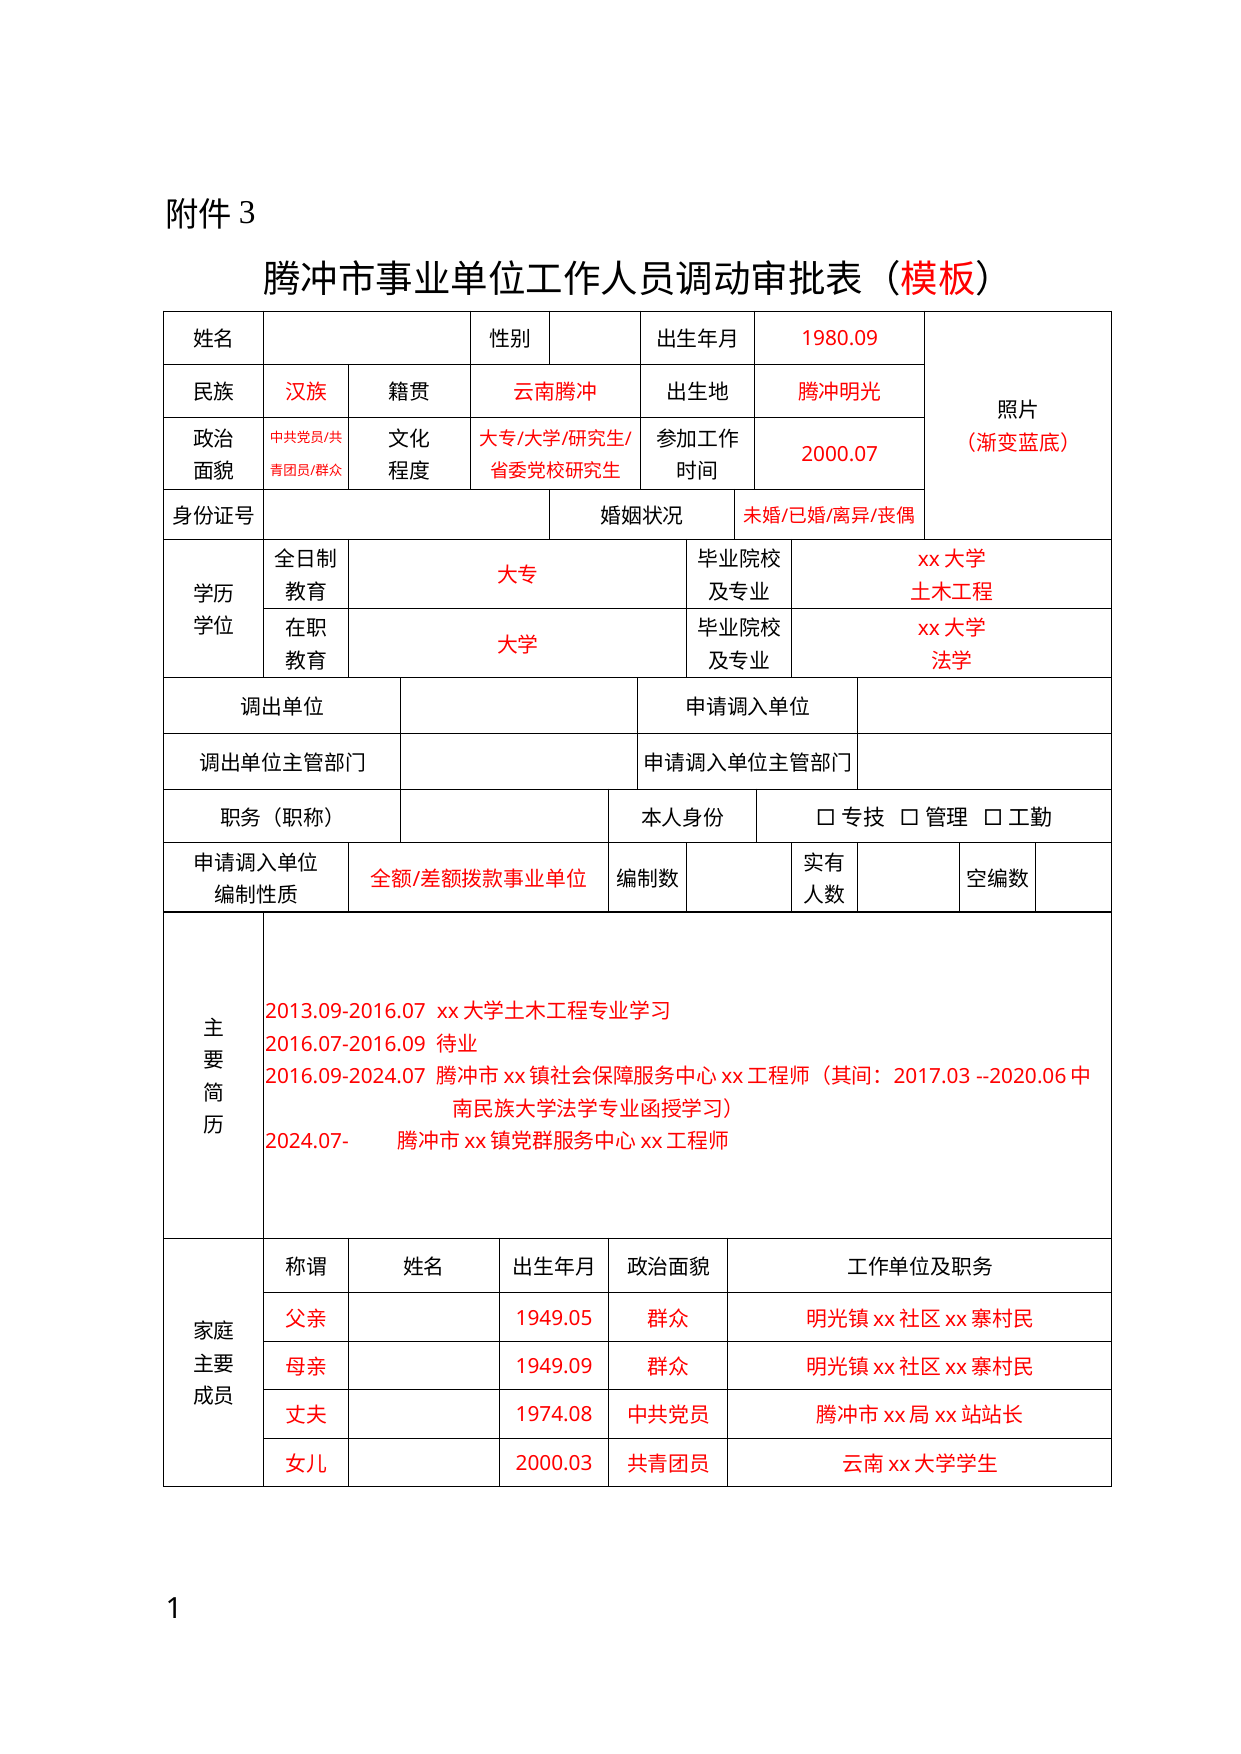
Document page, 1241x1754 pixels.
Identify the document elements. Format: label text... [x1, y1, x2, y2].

table_cell 申请调入单位主管部门 [638, 734, 857, 788]
table_cell 腾冲市xx局xx站站长 [728, 1390, 1111, 1438]
table_cell 本人身份 [609, 790, 756, 842]
table_cell 2000.07 [755, 418, 924, 489]
table_cell 明光镇xx社区xx寨村民 [728, 1342, 1111, 1389]
table_cell 专技 管理 工勤 [757, 790, 1111, 842]
table_cell 毕业院校 及专业 [687, 609, 791, 677]
table_cell 申请调入单位 [638, 678, 857, 733]
table_cell 1949.05 [500, 1293, 608, 1341]
table_cell 职务（职称） [164, 790, 400, 842]
table_cell [1036, 843, 1111, 911]
table_cell 照片 （渐变蓝底） [925, 312, 1111, 539]
table_cell 身份证号 [164, 490, 263, 539]
table_cell [858, 734, 1111, 788]
table_cell 在职 教育 [264, 609, 348, 677]
table_cell 父亲 [264, 1293, 348, 1341]
table_cell 群众 [609, 1342, 727, 1389]
table_cell 称谓 [264, 1239, 348, 1292]
table_cell 出生年月 [641, 312, 754, 364]
table_cell 实有 人数 [792, 843, 857, 911]
table_cell 政治面貌 [609, 1239, 727, 1292]
table_cell 腾冲明光 [755, 365, 924, 417]
table_cell 2000.03 [500, 1439, 608, 1486]
table_cell 调出单位主管部门 [164, 734, 400, 788]
table_cell 女儿 [264, 1439, 348, 1486]
table_cell [349, 1439, 499, 1486]
table_cell 文化 程度 [349, 418, 470, 489]
table_cell 主 要 简 历 [164, 913, 263, 1238]
table_cell 大专/大学/研究生/省委党校研究生 [471, 418, 640, 489]
table_cell 民族 [164, 365, 263, 417]
table_cell 母亲 [264, 1342, 348, 1389]
table_cell [401, 678, 637, 733]
table_cell 申请调入单位 编制性质 [164, 843, 348, 911]
table_cell [349, 1390, 499, 1438]
table_cell [264, 312, 470, 364]
table_cell [264, 490, 549, 539]
table_cell 群众 [609, 1293, 727, 1341]
table_cell 空编数 [960, 843, 1035, 911]
table_cell 1974.08 [500, 1390, 608, 1438]
table_cell 编制数 [609, 843, 686, 911]
table_cell 未婚/已婚/离异/丧偶 [735, 490, 924, 539]
table_cell [550, 312, 640, 364]
table_cell 工作单位及职务 [728, 1239, 1111, 1292]
table_cell 1949.09 [500, 1342, 608, 1389]
table_cell 出生地 [641, 365, 754, 417]
table_cell 姓名 [164, 312, 263, 364]
table_cell 政治 面貌 [164, 418, 263, 489]
table_cell 参加工作 时间 [641, 418, 754, 489]
table_cell [401, 790, 608, 842]
table_cell 学历 学位 [164, 540, 263, 677]
table_cell 全日制 教育 [264, 540, 348, 608]
table_cell [401, 734, 637, 788]
table_cell 明光镇xx社区xx寨村民 [728, 1293, 1111, 1341]
table_cell [349, 1293, 499, 1341]
table_cell 大学 [349, 609, 686, 677]
table_cell 中共党员 [609, 1390, 727, 1438]
table_cell [858, 678, 1111, 733]
table_cell [349, 1342, 499, 1389]
table_cell xx大学 法学 [792, 609, 1111, 677]
table_cell xx大学 土木工程 [792, 540, 1111, 608]
table_cell [858, 843, 959, 911]
table_header 附件3 腾冲市事业单位工作人员调动审批表（模板） [164, 178, 1112, 311]
table_cell 共青团员 [609, 1439, 727, 1486]
table_cell 大专 [349, 540, 686, 608]
table_cell 调出单位 [164, 678, 400, 733]
table_cell 丈夫 [264, 1390, 348, 1438]
table_cell 汉族 [264, 365, 348, 417]
table_cell 家庭 主要 成员 [164, 1239, 263, 1486]
table_cell 云南腾冲 [471, 365, 640, 417]
table_cell 出生年月 [500, 1239, 608, 1292]
table_cell 婚姻状况 [550, 490, 734, 539]
table_cell 1980.09 [755, 312, 924, 364]
table_cell 性别 [471, 312, 549, 364]
table_cell 姓名 [349, 1239, 499, 1292]
table_cell [687, 843, 791, 911]
table_cell 云南xx大学学生 [728, 1439, 1111, 1486]
table_cell 籍贯 [349, 365, 470, 417]
table_cell 2013.09-2016.07 xx大学土木工程专业学习 2016.07-2016.09 待业 2016.09-2024.07 腾冲市xx镇社会保障服务中心xx工程师（其间：2017.03 --2020.06中南民族大学法学专业函授学习） 2024.07- 腾冲市xx镇党群服务中心xx工程师 [264, 913, 1111, 1238]
table_cell 毕业院校 及专业 [687, 540, 791, 608]
table_cell 全额/差额拨款事业单位 [349, 843, 608, 911]
table_cell 中共党员/共青团员/群众 [264, 418, 348, 489]
